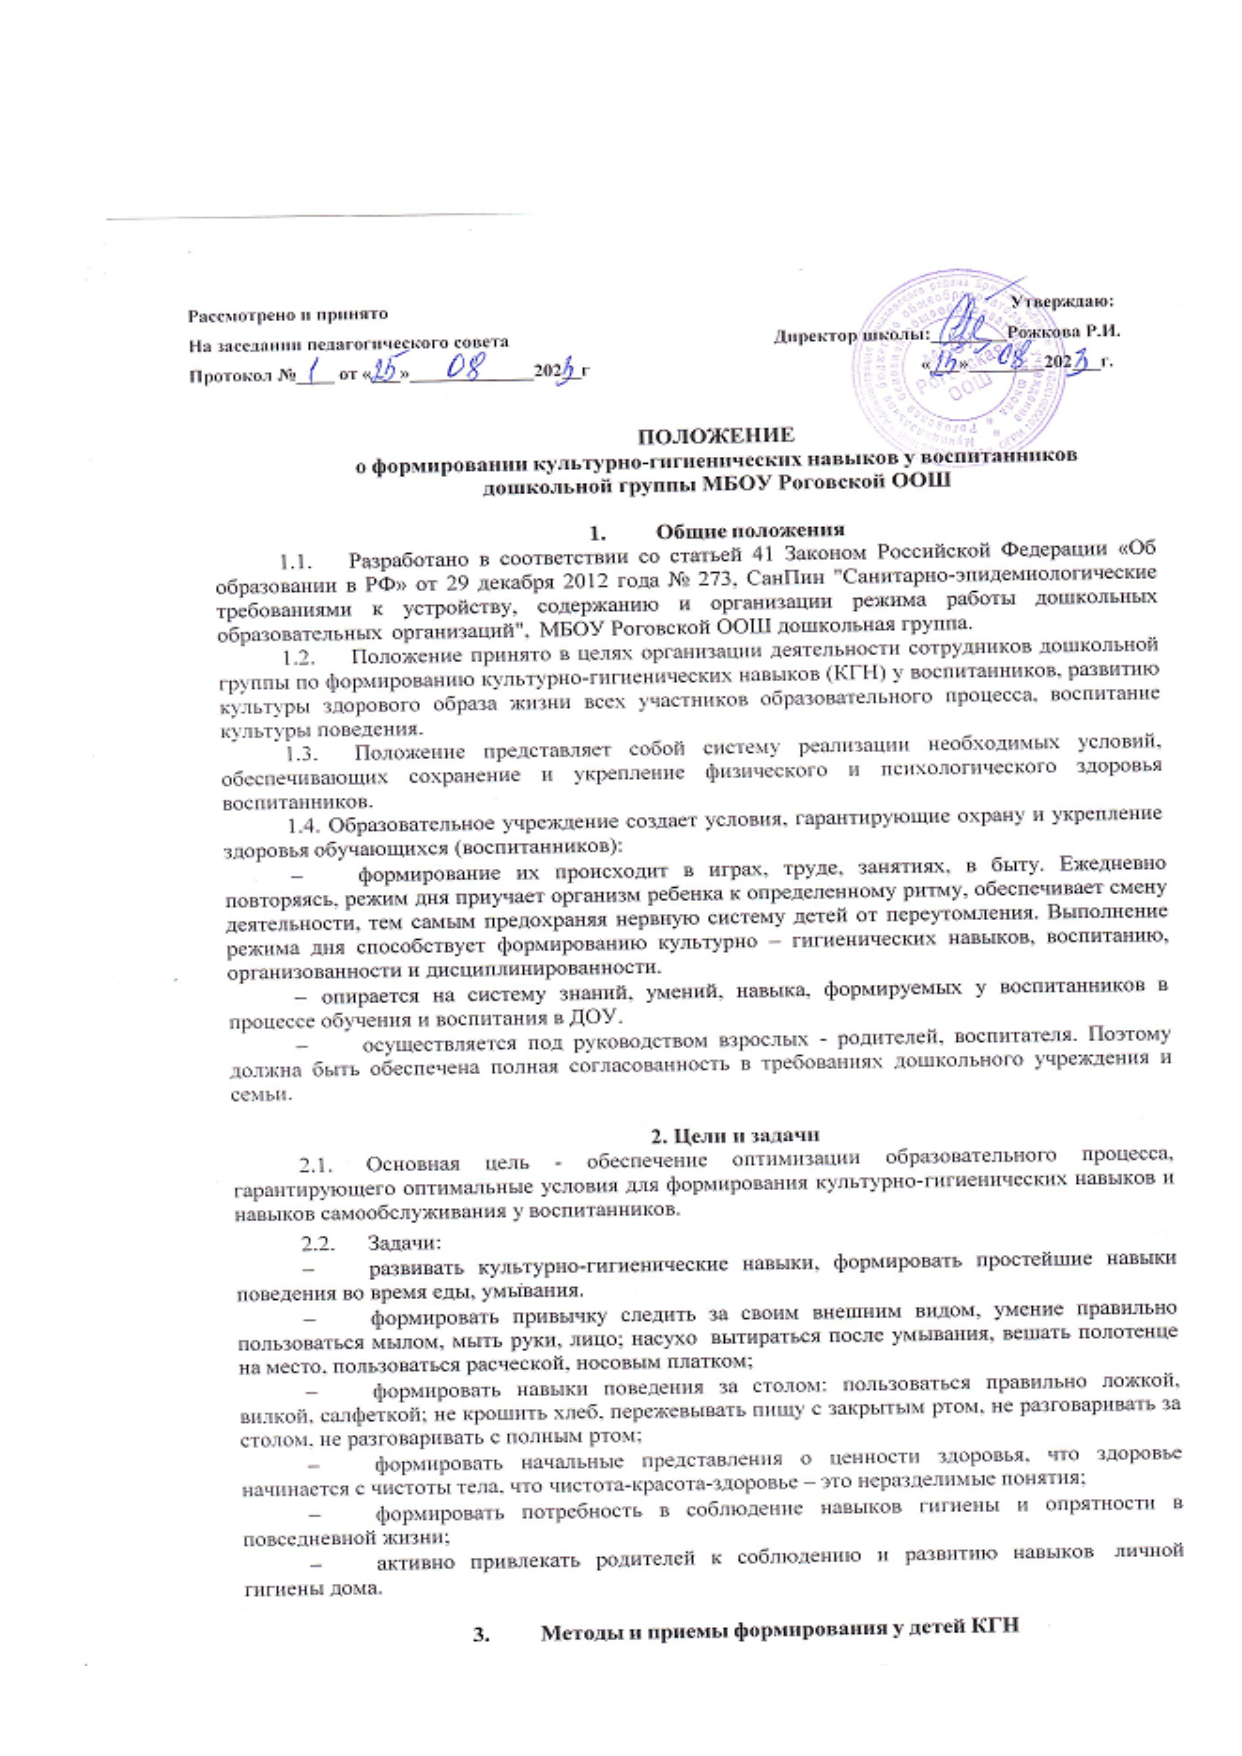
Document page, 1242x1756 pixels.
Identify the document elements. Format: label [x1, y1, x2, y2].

picture [78, 206, 1199, 1666]
